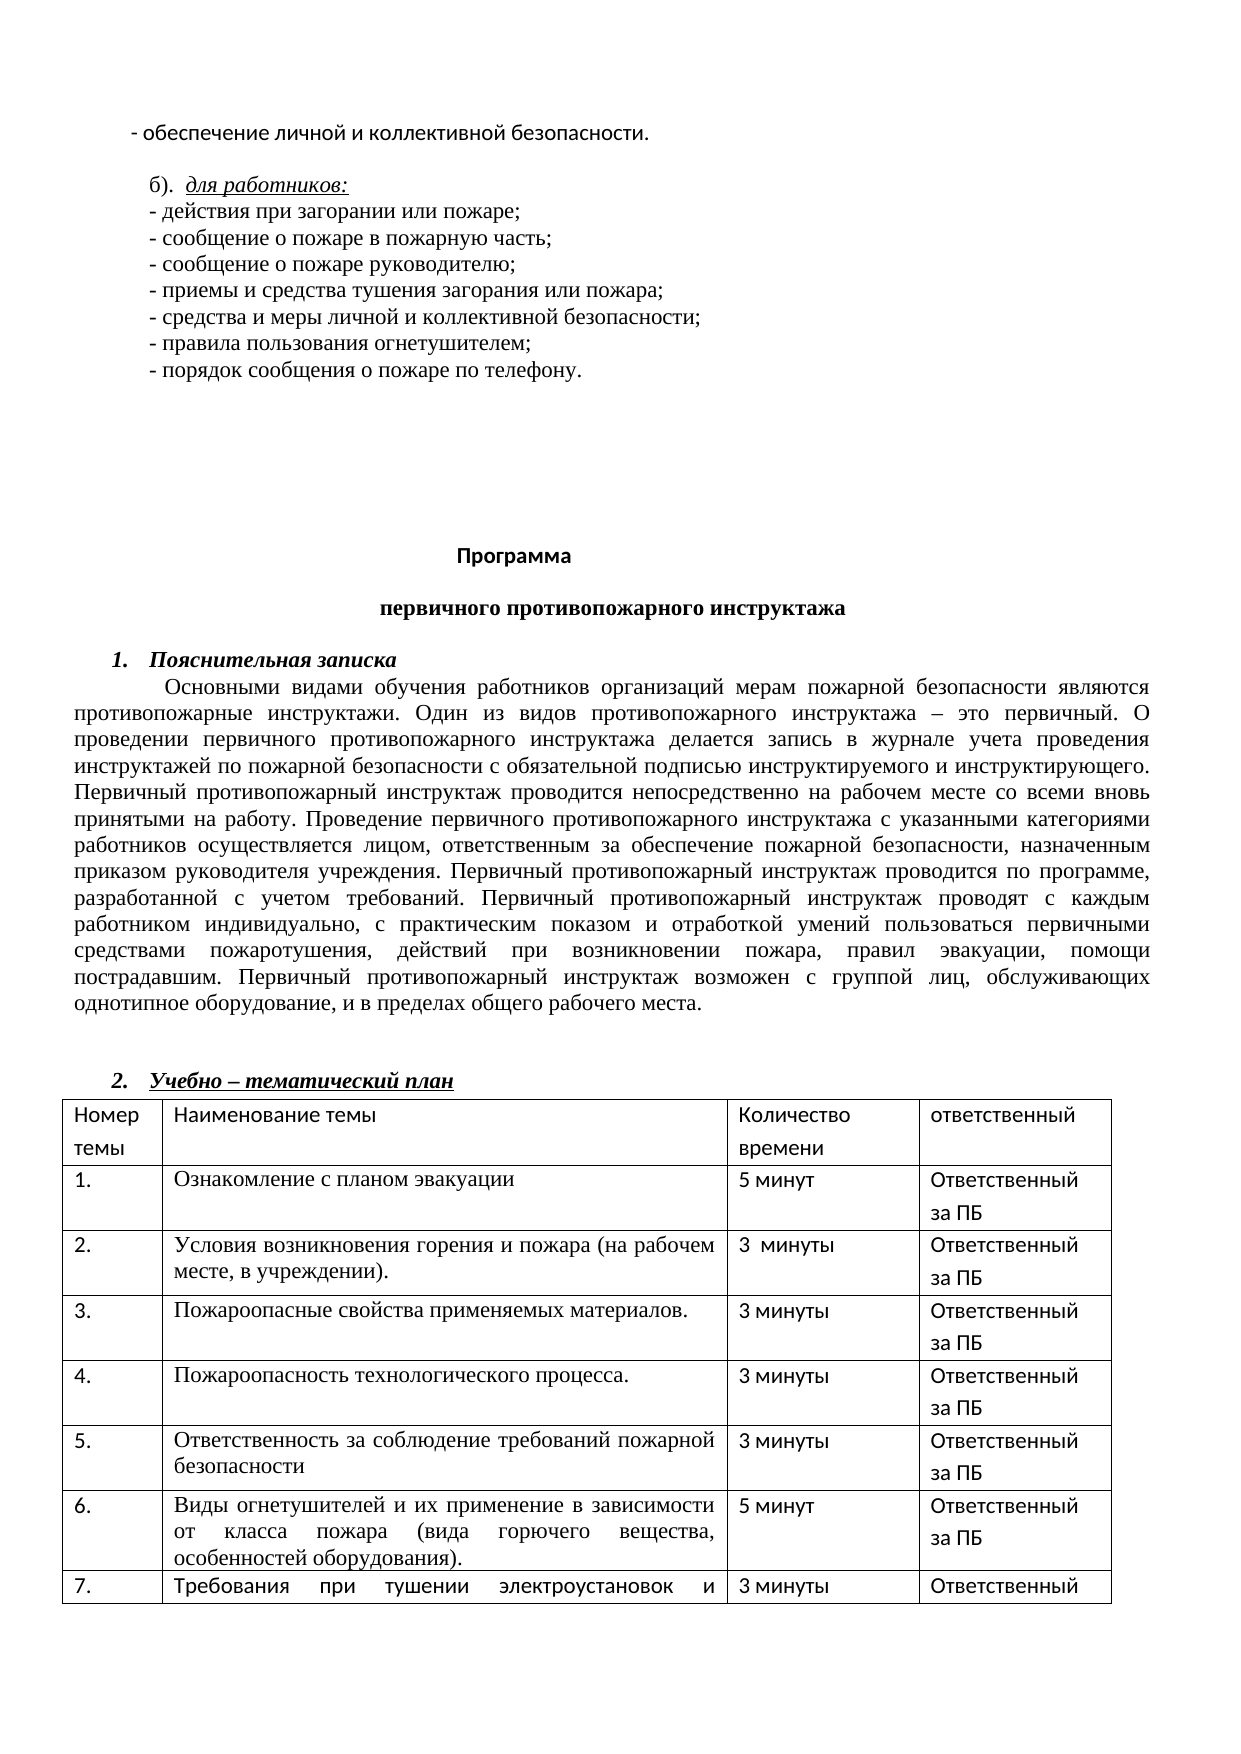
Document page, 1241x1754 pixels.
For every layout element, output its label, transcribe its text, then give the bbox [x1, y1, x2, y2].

table_header Наименование темы [163, 1100, 727, 1164]
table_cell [163, 1571, 727, 1603]
table_cell Ответственный за ПБ [920, 1426, 1111, 1490]
text Основными видами обучения работников организаций мерам пожарной безопасности являются противопожарные инструктажи. Один из видов противопожарного инструктажа – это первичный. О проведении первичного противопожарного инструктажа делается запись в журнале учета проведения инструктажей по пожарной безопасности с обязательной подписью инструктируемого и инструктирующего. Первичный противопожарный инструктаж проводится непосредственно на рабочем месте со всеми вновь принятыми на работу. Проведение первичного противопожарного инструктажа с указанными категориями работников осуществляется лицом, ответственным за обеспечение пожарной безопасности, назначенным приказом руководителя учреждения. Первичный противопожарный инструктаж проводится по программе, разработанной с учетом требований. Первичный противопожарный инструктаж проводят с каждым работником индивидуально, с практическим показом и отработкой умений пользоваться первичными средствами пожаротушения, действий при возникновении пожара, правил эвакуации, помощи пострадавшим. Первичный противопожарный инструктаж возможен с группой лиц, обслуживающих однотипное оборудование, и в пределах общего рабочего места. [74, 673, 1152, 1015]
table_cell Ответственный за ПБ [920, 1231, 1111, 1295]
table_cell 1. [63, 1166, 162, 1229]
list Пояснительная записка [111, 646, 1152, 673]
text - средства и меры личной и коллективной безопасности; [149, 303, 1152, 329]
table_cell Пожароопасность технологического процесса. [163, 1361, 727, 1425]
table_cell 2. [63, 1231, 162, 1295]
table_cell 4. [63, 1361, 162, 1425]
table_cell 7. [63, 1571, 162, 1603]
table_cell 5. [63, 1426, 162, 1490]
table_header Количество времени [728, 1100, 919, 1164]
text - действия при загорании или пожаре; [149, 197, 1152, 224]
table_cell Ответственность за соблюдение требований пожарной безопасности [163, 1426, 727, 1490]
table_cell Ответственный за ПБ [920, 1296, 1111, 1360]
table_cell Ознакомление с планом эвакуации [163, 1166, 727, 1229]
table_cell Условия возникновения горения и пожара (на рабочем месте, в учреждении). [163, 1231, 727, 1295]
table_header ответственный [920, 1100, 1111, 1164]
text - сообщение о пожаре в пожарную часть; [149, 224, 1152, 250]
text б). для работников: [149, 171, 1152, 197]
text Программа [74, 541, 1152, 569]
text - порядок сообщения о пожаре по телефону. [149, 356, 1152, 382]
table_cell Ответственный за ПБ [920, 1571, 1111, 1603]
table_cell Ответственный за ПБ [920, 1361, 1111, 1425]
table_cell 3. [63, 1296, 162, 1360]
table_cell Ответственный за ПБ [920, 1491, 1111, 1570]
table_cell 3 минуты [728, 1426, 919, 1490]
table_cell Ответственный за ПБ [920, 1166, 1111, 1229]
table_cell Виды огнетушителей и их применение в зависимости от класса пожара (вида горючего вещества, особенностей оборудования). [163, 1491, 727, 1570]
table_cell 3 минуты [728, 1571, 919, 1603]
text первичного противопожарного инструктажа [74, 594, 1152, 620]
table_cell 3 минуты [728, 1361, 919, 1425]
table_cell 5 минут [728, 1166, 919, 1229]
text - сообщение о пожаре руководителю; [149, 250, 1152, 277]
table_cell 3 минуты [728, 1231, 919, 1295]
text - обеспечение личной и коллективной безопасности. [74, 118, 1152, 146]
table_cell Пожароопасные свойства применяемых материалов. [163, 1296, 727, 1360]
table_header Номер темы [63, 1100, 162, 1164]
subtitle Учебно – тематический план [111, 1067, 1152, 1093]
table_cell 6. [63, 1491, 162, 1570]
table_cell 3 минуты [728, 1296, 919, 1360]
text - приемы и средства тушения загорания или пожара; [149, 277, 1152, 303]
text - правила пользования огнетушителем; [149, 329, 1152, 356]
table_cell 5 минут [728, 1491, 919, 1570]
